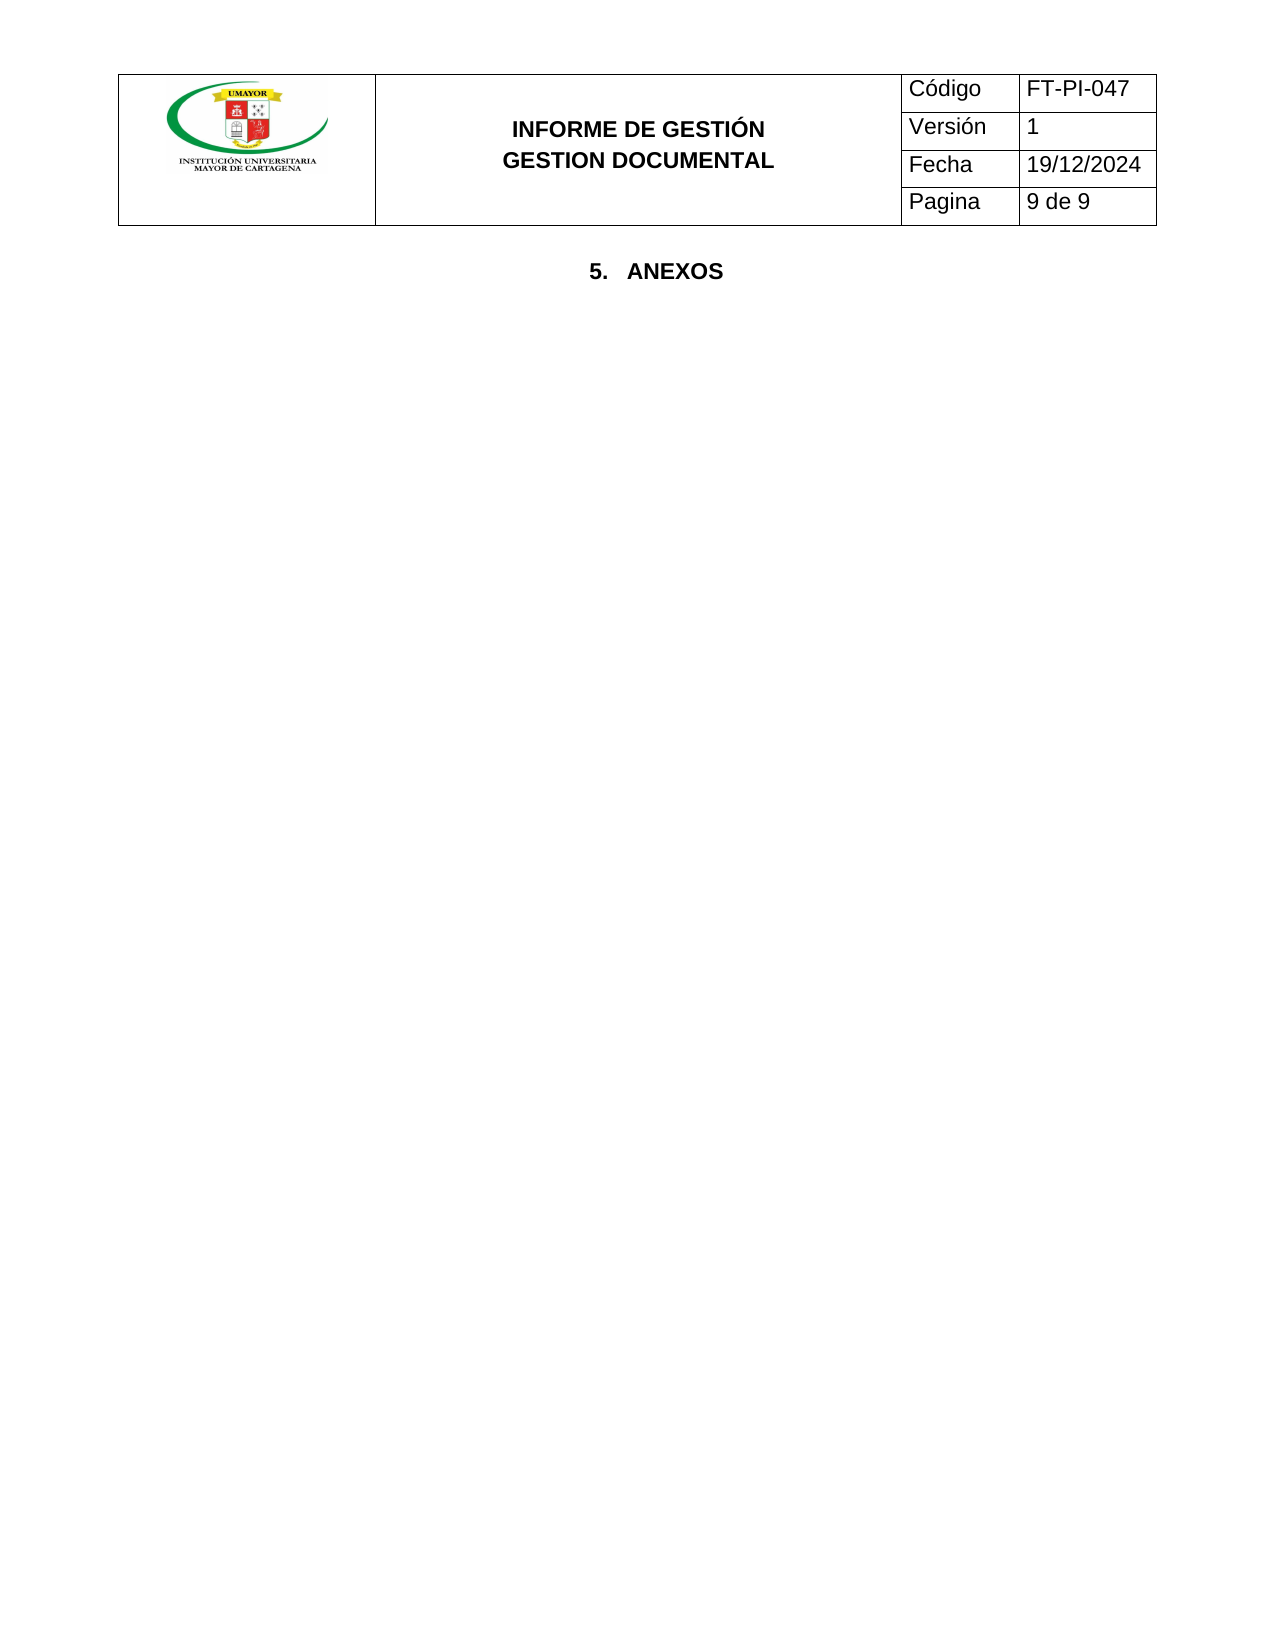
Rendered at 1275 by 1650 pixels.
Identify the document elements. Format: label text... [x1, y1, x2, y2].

picture [165, 75, 329, 174]
subtitle ANEXOS [156, 258, 1157, 284]
